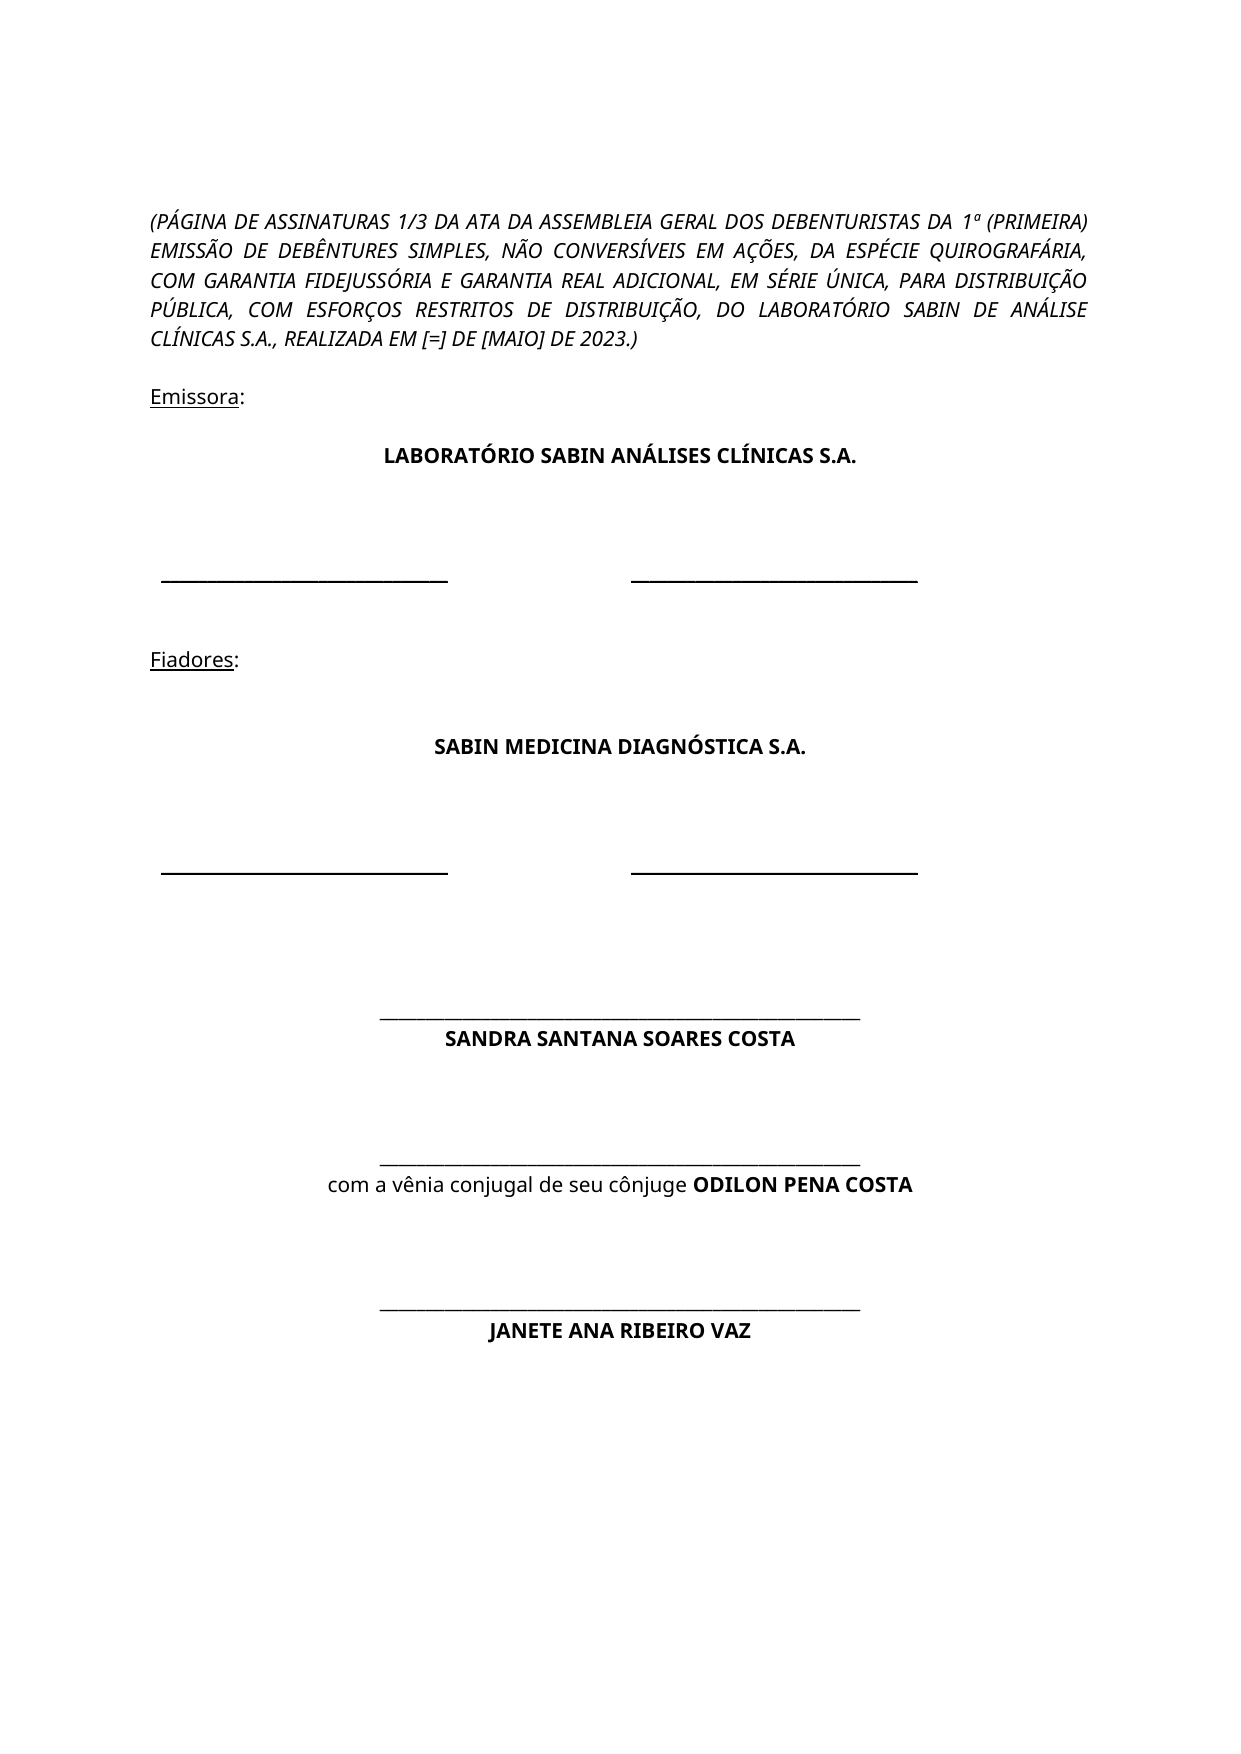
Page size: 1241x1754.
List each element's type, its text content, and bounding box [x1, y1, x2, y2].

table_header _______________________________ [620, 849, 1089, 907]
text com a vênia conjugal de seu cônjuge ODILON PENA COSTA [150, 1169, 1090, 1198]
text ____________________________________________________ [150, 1140, 1090, 1169]
table_header _______________________________ [150, 557, 619, 615]
text (PÁGINA DE ASSINATURAS 1/3 DA ATA DA ASSEMBLEIA GERAL DOS DEBENTURISTAS DA 1ª (PRIMEIRA) EMISSÃO DE DEBÊNTURES SIMPLES, NÃO CONVERSÍVEIS EM AÇÕES, DA ESPÉCIE QUIROGRAFÁRIA, COM GARANTIA FIDEJUSSÓRIA E GARANTIA REAL ADICIONAL, EM SÉRIE ÚNICA, PARA DISTRIBUIÇÃO PÚBLICA, COM ESFORÇOS RESTRITOS DE DISTRIBUIÇÃO, DO LABORATÓRIO SABIN DE ANÁLISE CLÍNICAS S.A., REALIZADA EM [=] DE [MAIO] DE 2023.) [150, 207, 1090, 353]
text LABORATÓRIO SABIN ANÁLISES CLÍNICAS S.A. [150, 440, 1090, 469]
text SABIN MEDICINA DIAGNÓSTICA S.A. [150, 732, 1090, 761]
text SANDRA SANTANA SOARES COSTA [150, 1023, 1090, 1053]
text ____________________________________________________ [150, 1286, 1090, 1315]
text Fiadores: [150, 644, 1090, 673]
table_header _______________________________ [150, 849, 619, 907]
text JANETE ANA RIBEIRO VAZ [150, 1315, 1090, 1344]
text ____________________________________________________ [150, 994, 1090, 1023]
text Emissora: [150, 382, 1090, 411]
table_header _______________________________ [620, 557, 1089, 615]
